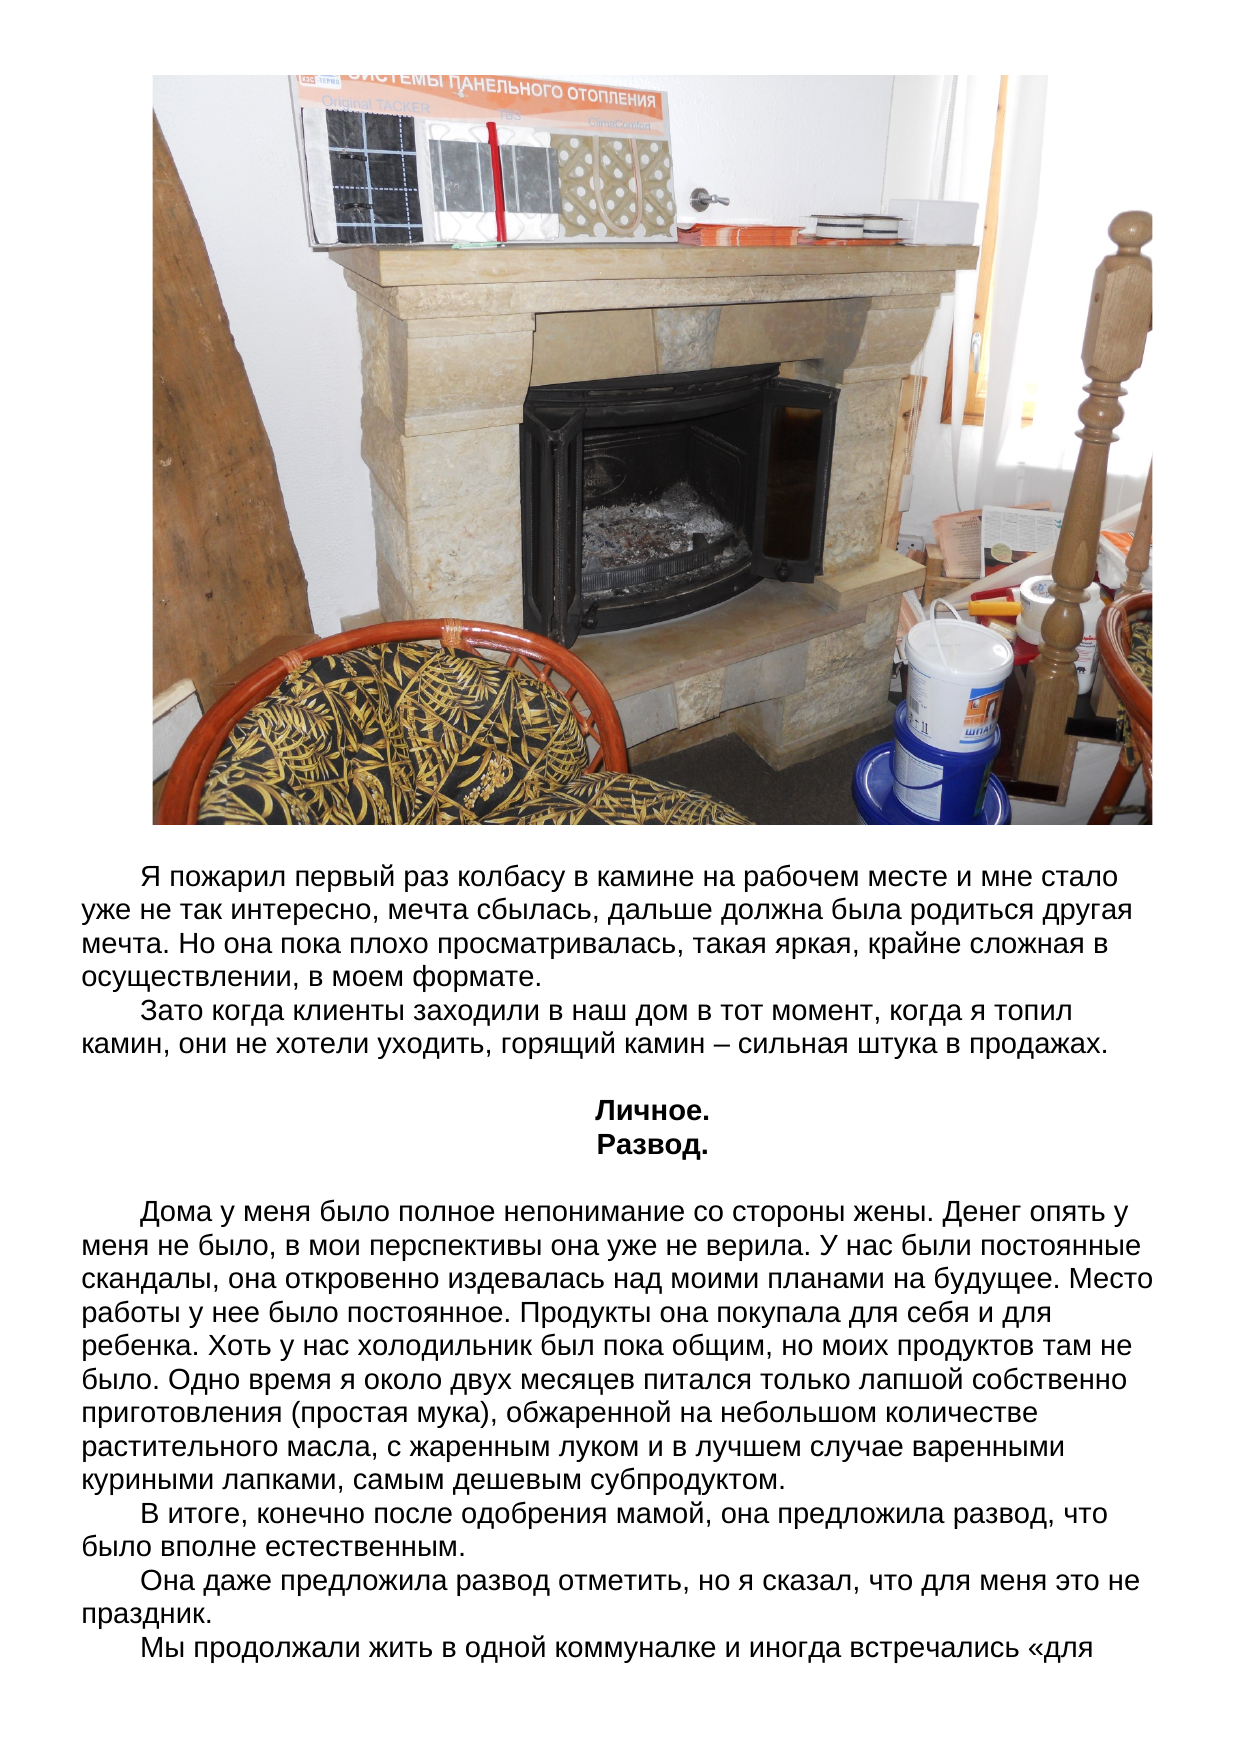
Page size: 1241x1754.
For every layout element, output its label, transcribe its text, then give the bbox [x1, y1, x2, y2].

text Зато когда клиенты заходили в наш дом в тот момент, когда я топил камин, они не хотели уходить, горящий камин – сильная штука в продажах. [81, 993, 1165, 1060]
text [81, 1630, 1165, 1663]
text Личное. [81, 1093, 1165, 1127]
text Я пожарил первый раз колбасу в камине на рабочем месте и мне стало уже не так интересно, мечта сбылась, дальше должна была родиться другая мечта. Но она пока плохо просматривалась, такая яркая, крайне сложная в осуществлении, в моем формате. [81, 858, 1165, 993]
text Развод. [81, 1127, 1165, 1160]
text В итоге, конечно после одобрения мамой, она предложила развод, что было вполне естественным. [81, 1496, 1165, 1563]
text Она даже предложила развод отметить, но я сказал, что для меня это не праздник. [81, 1563, 1165, 1630]
text Дома у меня было полное непонимание со стороны жены. Денег опять у меня не было, в мои перспективы она уже не верила. У нас были постоянные скандалы, она откровенно издевалась над моими планами на будущее. Место работы у нее было постоянное. Продукты она покупала для себя и для ребенка. Хоть у нас холодильник был пока общим, но моих продуктов там не было. Одно время я около двух месяцев питался только лапшой собственно приготовления (простая мука), обжаренной на небольшом количестве растительного масла, с жаренным луком и в лучшем случае варенными куриными лапками, самым дешевым субпродуктом. [81, 1194, 1165, 1496]
picture [152, 75, 1153, 825]
